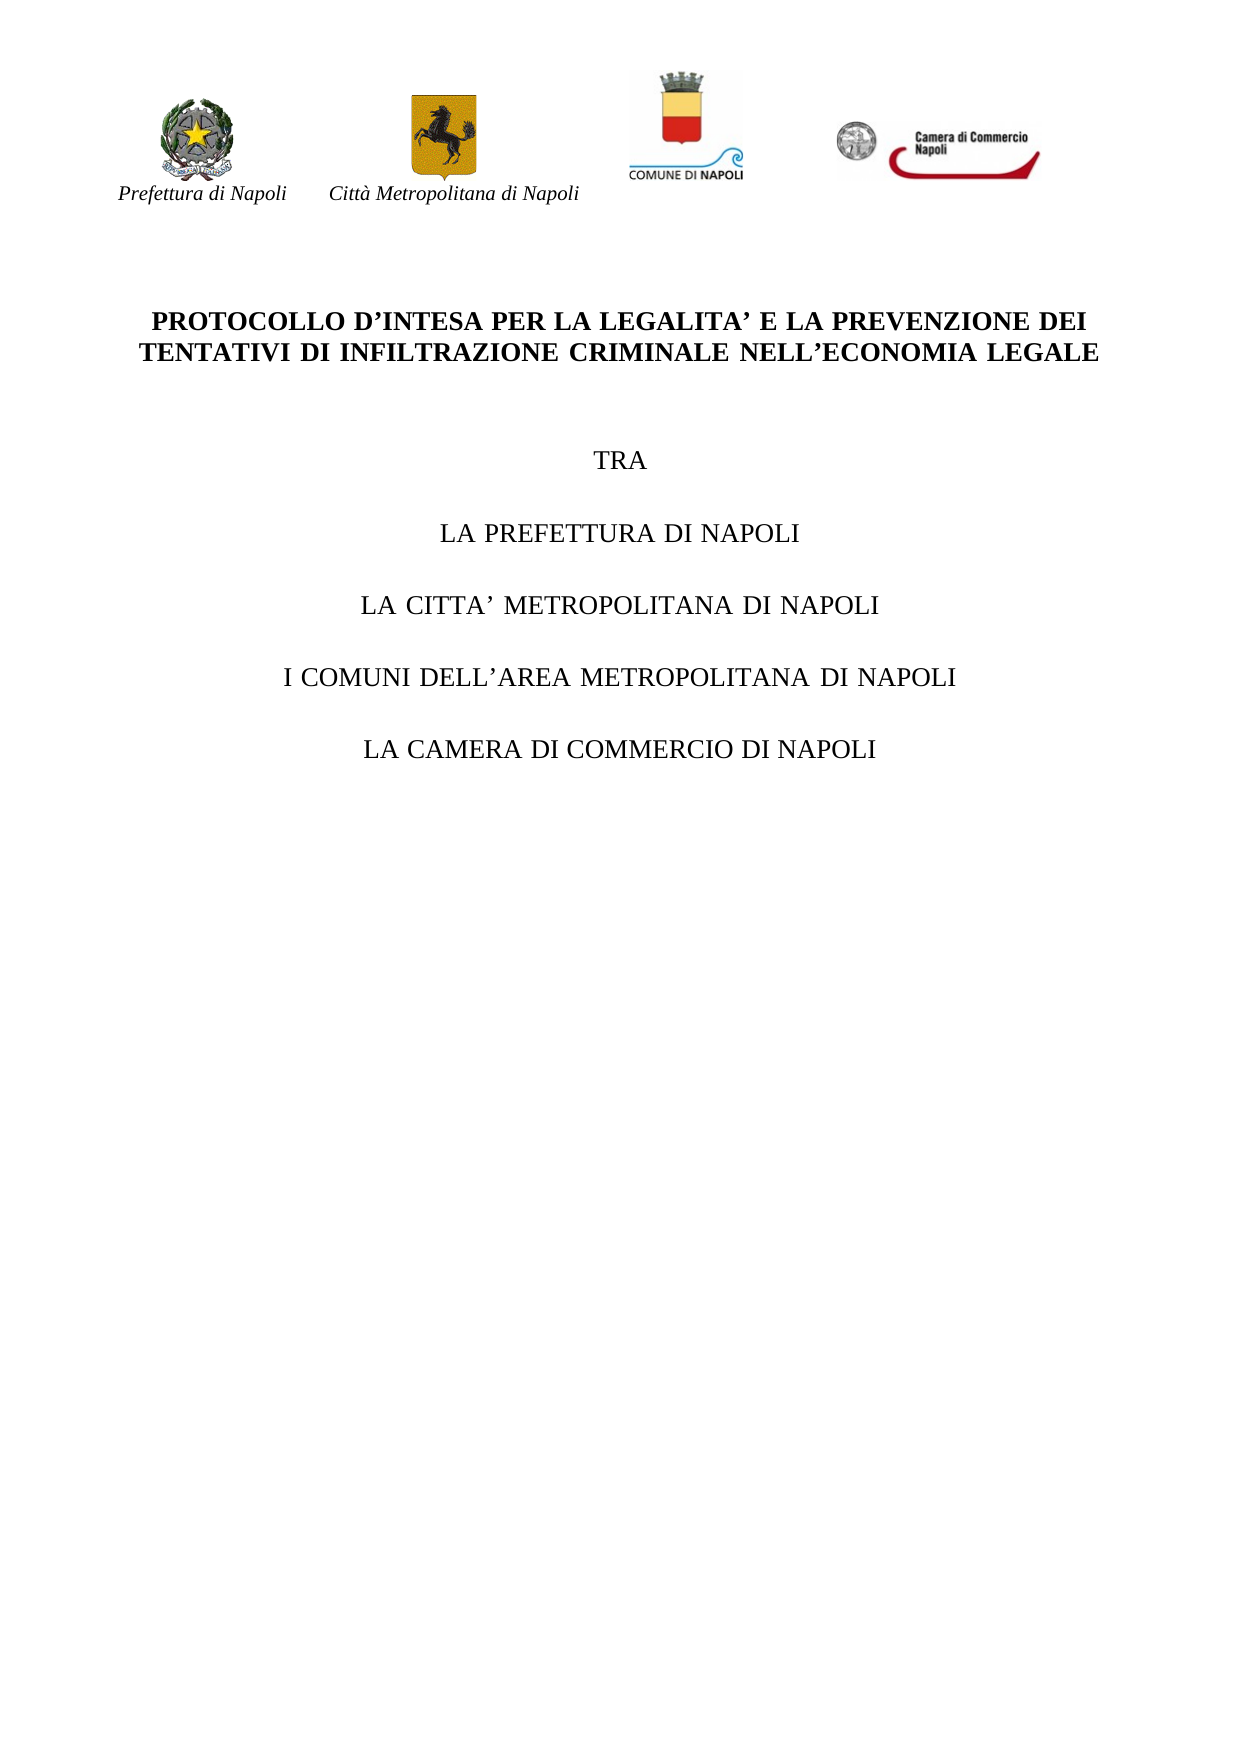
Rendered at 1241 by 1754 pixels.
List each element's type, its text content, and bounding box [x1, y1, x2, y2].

title PROTOCOLLO D’INTESA PER LA LEGALITA’ E LA PREVENZIONE DEI TENTATIVI DI INFILTRAZIONE CRIMINALE NELL’ECONOMIA LEGALE [137, 305, 1101, 368]
picture [836, 121, 1042, 181]
text LA CITTA’ METROPOLITANA DI NAPOLI [282, 589, 958, 620]
picture [629, 70, 744, 181]
picture [411, 95, 477, 181]
text LA PREFETTURA DI NAPOLI [118, 517, 1121, 548]
text Prefettura di Napoli Città Metropolitana di Napoli [118, 181, 1134, 205]
picture [160, 98, 234, 181]
text I COMUNI DELL’AREA METROPOLITANA DI NAPOLI LA CAMERA DI COMMERCIO DI NAPOLI [282, 662, 957, 764]
text TRA [282, 444, 958, 476]
